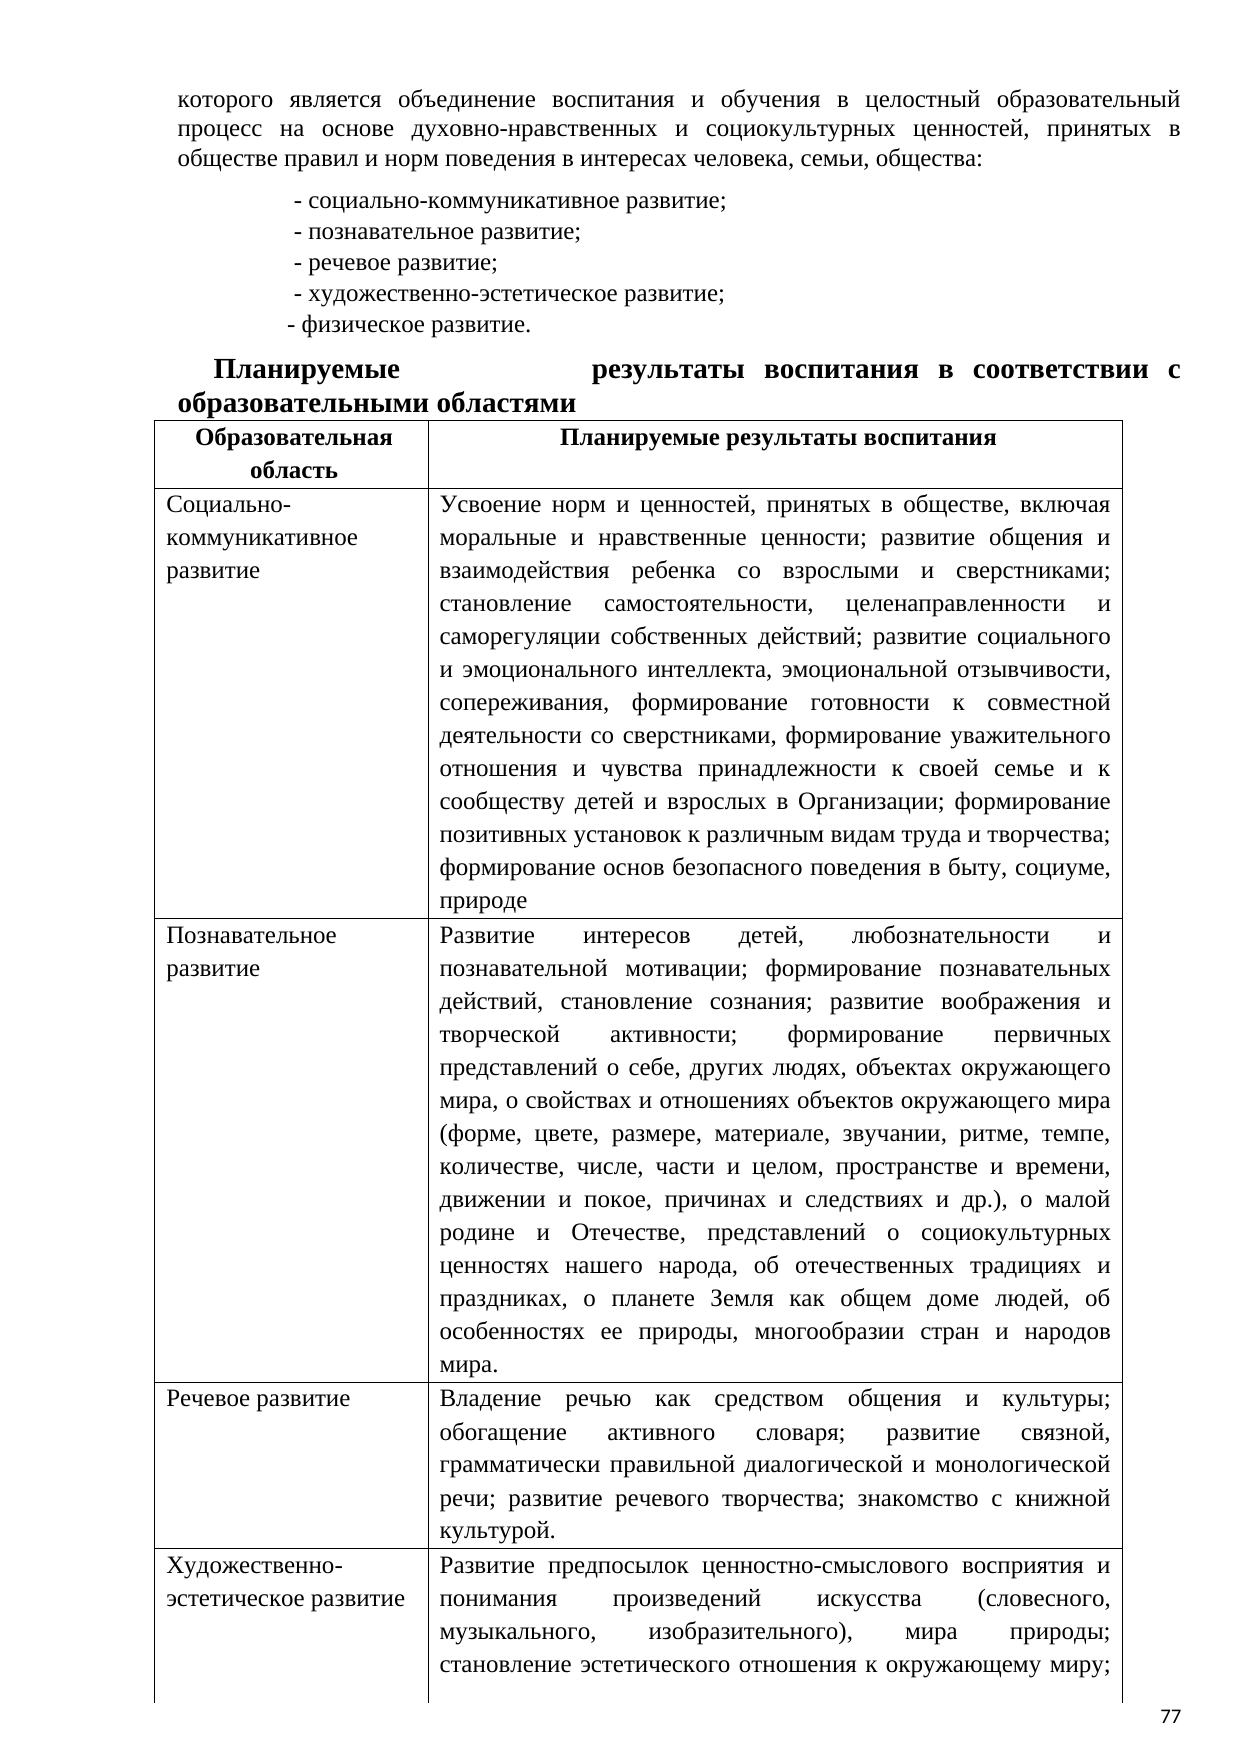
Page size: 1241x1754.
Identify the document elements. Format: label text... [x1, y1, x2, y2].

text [177, 84, 1181, 172]
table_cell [155, 1549, 428, 1703]
text - физическое развитие. [177, 309, 1181, 338]
table_cell Развитие интересов детей, любознательности и познавательной мотивации; формирование познавательных действий, становление сознания; развитие воображения и творческой активности; формирование первичных представлений о себе, других людях, объектах окружающего мира, о свойствах и отношениях объектов окружающего мира (форме, цвете, размере, материале, звучании, ритме, темпе, количестве, числе, части и целом, пространстве и времени, движении и покое, причинах и следствиях и др.), о малой родине и Отечестве, представлений о социокультурных ценностях нашего народа, об отечественных традициях и праздниках, о планете Земля как общем доме людей, об особенностях ее природы, многообразии стран и народов мира. [429, 919, 1122, 1382]
list художественно-эстетическое развитие; [294, 278, 1181, 307]
table_cell Владение речью как средством общения и культуры; обогащение активного словаря; развитие связной, грамматически правильной диалогической и монологической речи; развитие речевого творчества; знакомство с книжной культурой. [429, 1383, 1122, 1548]
table_cell Речевое развитие [155, 1383, 428, 1548]
table_header Образовательная область [155, 421, 428, 487]
list познавательное развитие; [294, 216, 1181, 245]
table_cell Познавательное развитие [155, 919, 428, 1382]
text Планируемые результаты воспитания в соответствии с образовательными областями [177, 351, 1181, 419]
table_cell Усвоение норм и ценностей, принятых в обществе, включая моральные и нравственные ценности; развитие общения и взаимодействия ребенка со взрослыми и сверстниками; становление самостоятельности, целенаправленности и саморегуляции собственных действий; развитие социального и эмоционального интеллекта, эмоциональной отзывчивости, сопереживания, формирование готовности к совместной деятельности со сверстниками, формирование уважительного отношения и чувства принадлежности к своей семье и к сообществу детей и взрослых в Организации; формирование позитивных установок к различным видам труда и творчества; формирование основ безопасного поведения в быту, социуме, природе [429, 489, 1122, 918]
table_cell Социально-коммуникативное развитие [155, 489, 428, 918]
list социально-коммуникативное развитие; [294, 185, 1181, 214]
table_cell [429, 1549, 1122, 1703]
list речевое развитие; [294, 247, 1181, 276]
table_header Планируемые результаты воспитания [429, 421, 1122, 487]
